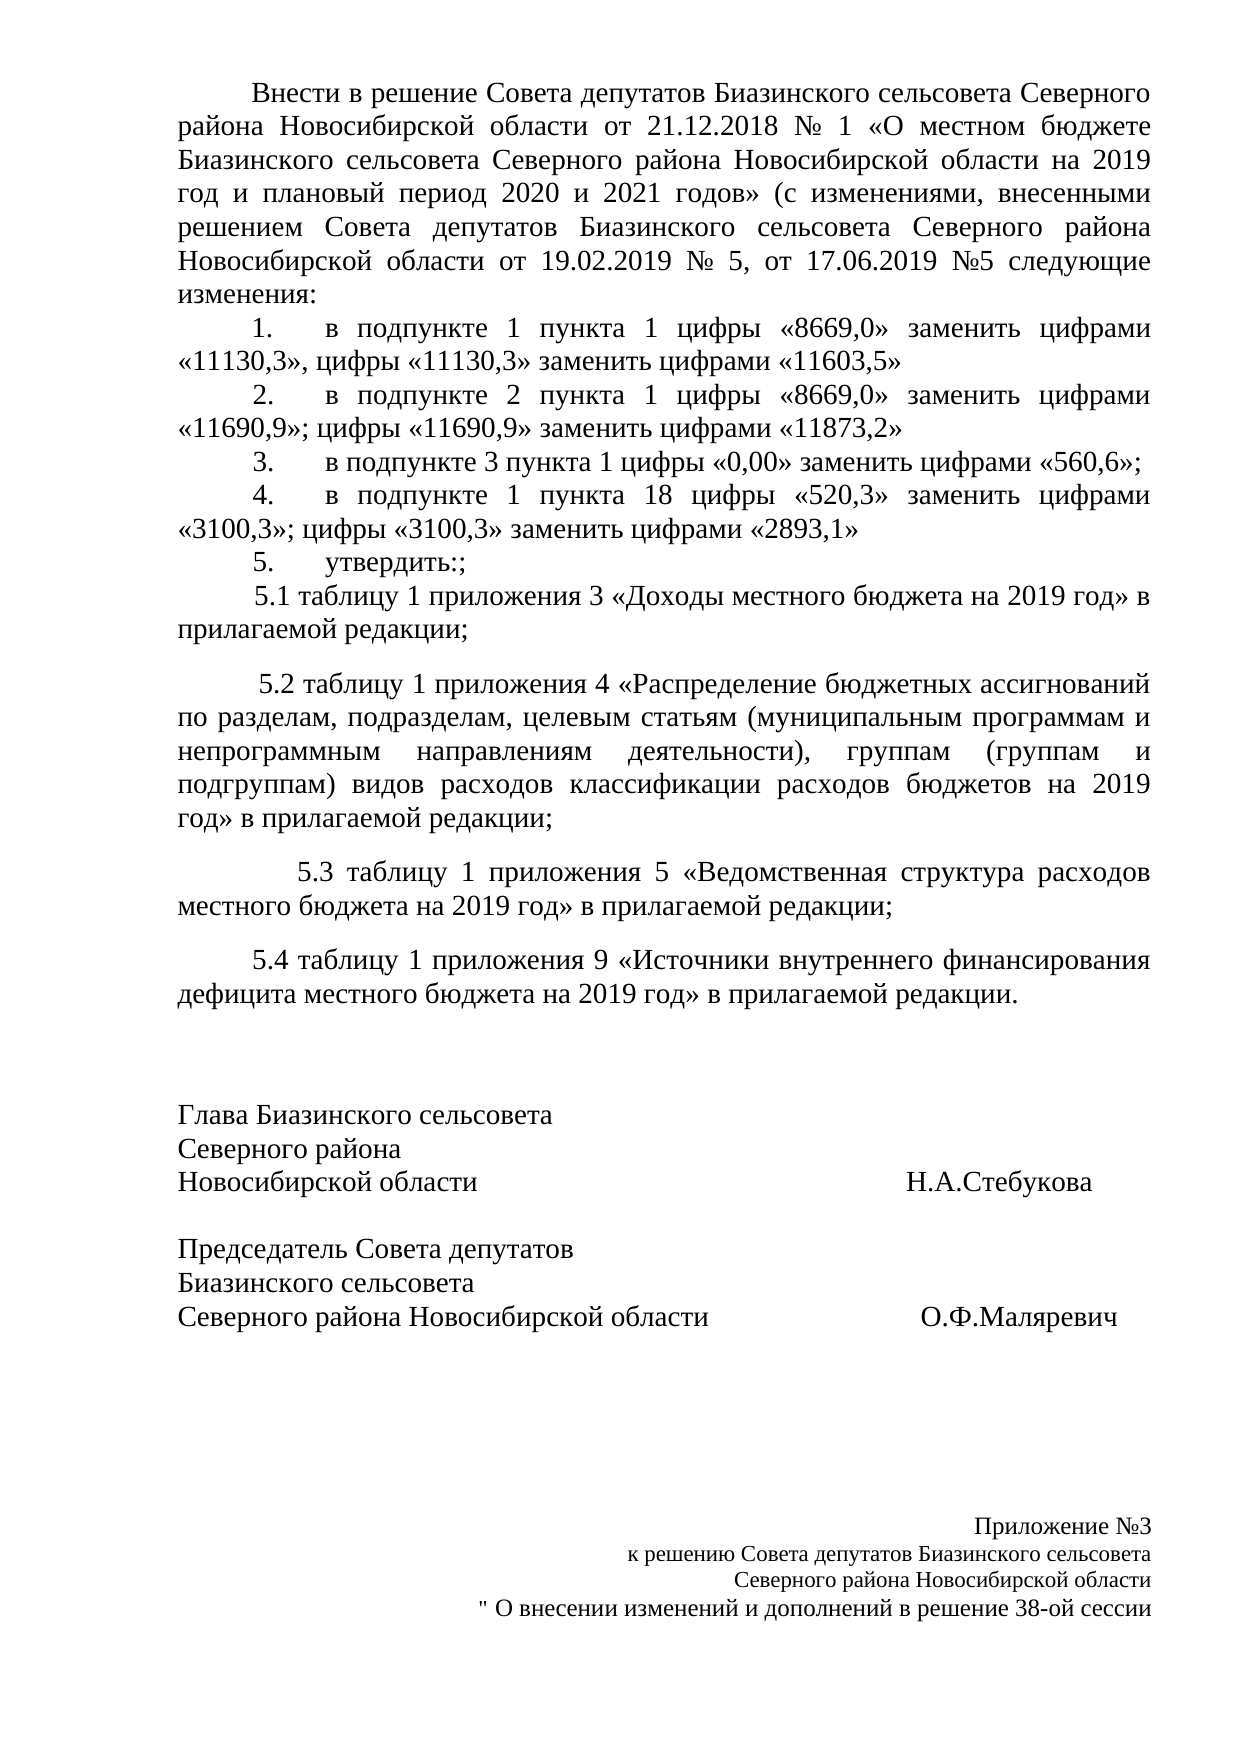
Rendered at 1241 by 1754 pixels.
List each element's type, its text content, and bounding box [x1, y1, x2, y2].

text к решению Совета депутатов Биазинского сельсовета [177, 1540, 1152, 1566]
list в подпункте 2 пункта 1 цифры «8669,0» заменить цифрами «11690,9»; цифры «11690,9» заменить цифрами «11873,2» [177, 377, 1152, 444]
text Председатель Совета депутатов [177, 1232, 1152, 1265]
text 5.1 таблицу 1 приложения 3 «Доходы местного бюджета на 2019 год» в прилагаемой редакции; [177, 578, 1152, 645]
list утвердить:; [177, 544, 1152, 578]
text Внести в решение Совета депутатов Биазинского сельсовета Северного района Новосибирской области от 21.12.2018 № 1 «О местном бюджете Биазинского сельсовета Северного района Новосибирской области на 2019 год и плановый период 2020 и 2021 годов» (с изменениями, внесенными решением Совета депутатов Биазинского сельсовета Северного района Новосибирской области от 19.02.2019 № 5, от 17.06.2019 №5 следующие изменения: [177, 75, 1152, 310]
text Биазинского сельсовета [177, 1265, 1152, 1299]
text 5.3 таблицу 1 приложения 5 «Ведомственная структура расходов местного бюджета на 2019 год» в прилагаемой редакции; [177, 854, 1152, 922]
text " О внесении изменений и дополнений в решение 38-ой сессии [177, 1593, 1152, 1621]
text 5.2 таблицу 1 приложения 4 «Распределение бюджетных ассигнований по разделам, подразделам, целевым статьям (муниципальным программам и непрограммным направлениям деятельности), группам (группам и подгруппам) видов расходов классификации расходов бюджетов на 2019 год» в прилагаемой редакции; [177, 666, 1152, 834]
text Северного района Новосибирской области [177, 1566, 1152, 1593]
list в подпункте 1 пункта 18 цифры «520,3» заменить цифрами «3100,3»; цифры «3100,3» заменить цифрами «2893,1» [177, 477, 1152, 544]
text Глава Биазинского сельсовета [177, 1097, 1152, 1131]
text Северного района [177, 1131, 1152, 1164]
text 5.4 таблицу 1 приложения 9 «Источники внутреннего финансирования дефицита местного бюджета на 2019 год» в прилагаемой редакции. [177, 942, 1152, 1009]
text Новосибирской области Н.А.Стебукова [177, 1164, 1152, 1198]
list в подпункте 3 пункта 1 цифры «0,00» заменить цифрами «560,6»; [177, 444, 1152, 477]
text Приложение №3 [177, 1511, 1152, 1540]
list в подпункте 1 пункта 1 цифры «8669,0» заменить цифрами «11130,3», цифры «11130,3» заменить цифрами «11603,5» [177, 310, 1152, 377]
text Северного района Новосибирской области О.Ф.Маляревич [177, 1299, 1152, 1332]
